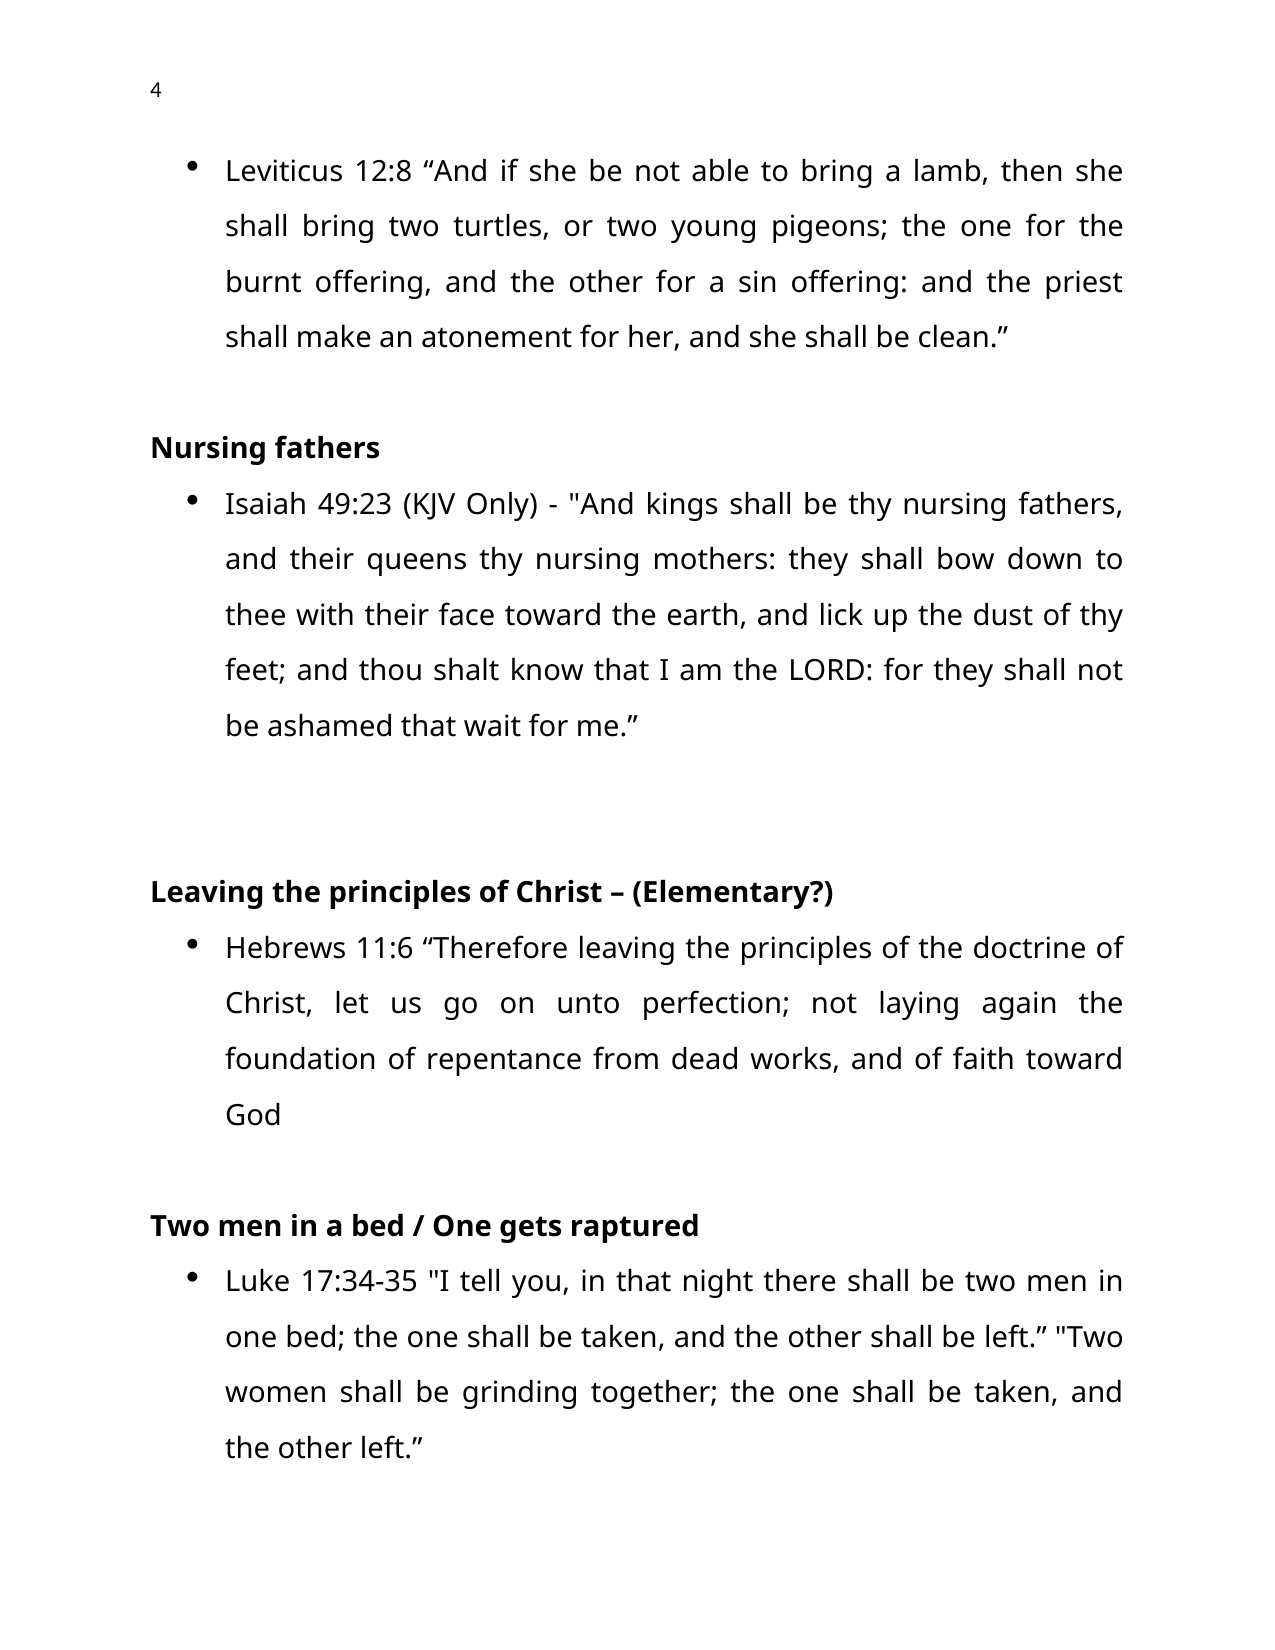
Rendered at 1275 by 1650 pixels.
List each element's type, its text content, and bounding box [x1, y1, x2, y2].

text Two men in a bed / One gets raptured [150, 1205, 1125, 1244]
text Leaving the principles of Christ – (Elementary?) [150, 872, 1125, 911]
list Hebrews 11:6 “Therefore leaving the principles of the doctrine of Christ, let us go on unto perfection; not laying again the foundation of repentance from dead works, and of faith toward God [187, 927, 1125, 1133]
list Luke 17:34-35 "I tell you, in that night there shall be two men in one bed; the one shall be taken, and the other shall be left.” "Two women shall be grinding together; the one shall be taken, and the other left.” [187, 1260, 1125, 1467]
list Leviticus 12:8 “And if she be not able to bring a lamb, then she shall bring two turtles, or two young pigeons; the one for the burnt offering, and the other for a sin offering: and the priest shall make an atonement for her, and she shall be clean.” [187, 150, 1125, 356]
list Isaiah 49:23 (KJV Only) - "And kings shall be thy nursing fathers, and their queens thy nursing mothers: they shall bow down to thee with their face toward the earth, and lick up the dust of thy feet; and thou shalt know that I am the LORD: for they shall not be ashamed that wait for me.” [187, 483, 1125, 745]
text Nursing fathers [150, 428, 1125, 467]
